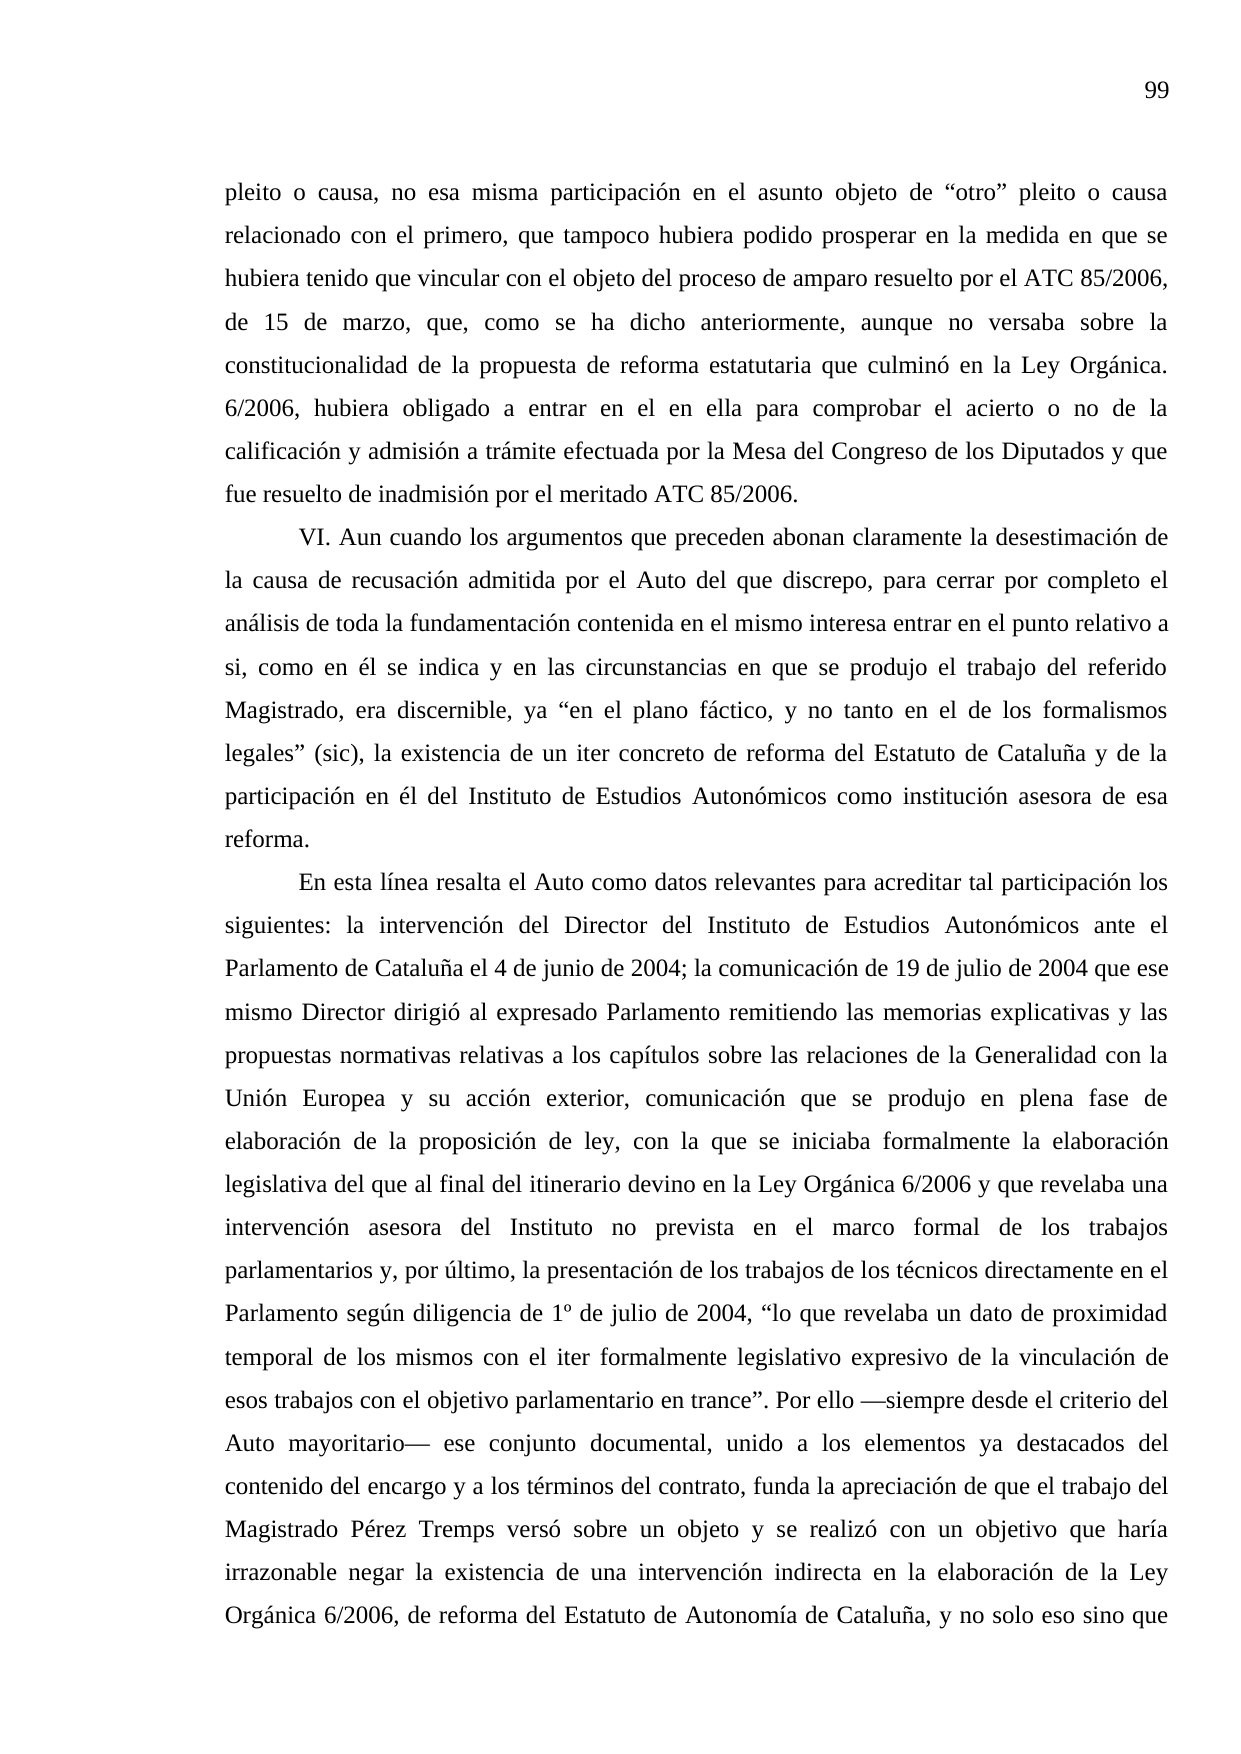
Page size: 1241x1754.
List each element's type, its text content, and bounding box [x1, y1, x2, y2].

text VI. Aun cuando los argumentos que preceden abonan claramente la desestimación de la causa de recusación admitida por el Auto del que discrepo, para cerrar por completo el análisis de toda la fundamentación contenida en el mismo interesa entrar en el punto relativo a si, como en él se indica y en las circunstancias en que se produjo el trabajo del referido Magistrado, era discernible, ya “en el plano fáctico, y no tanto en el de los formalismos legales” (sic), la existencia de un iter concreto de reforma del Estatuto de Cataluña y de la participación en él del Instituto de Estudios Autonómicos como institución asesora de esa reforma. [224, 522, 1169, 853]
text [224, 177, 1169, 508]
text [224, 867, 1169, 1629]
